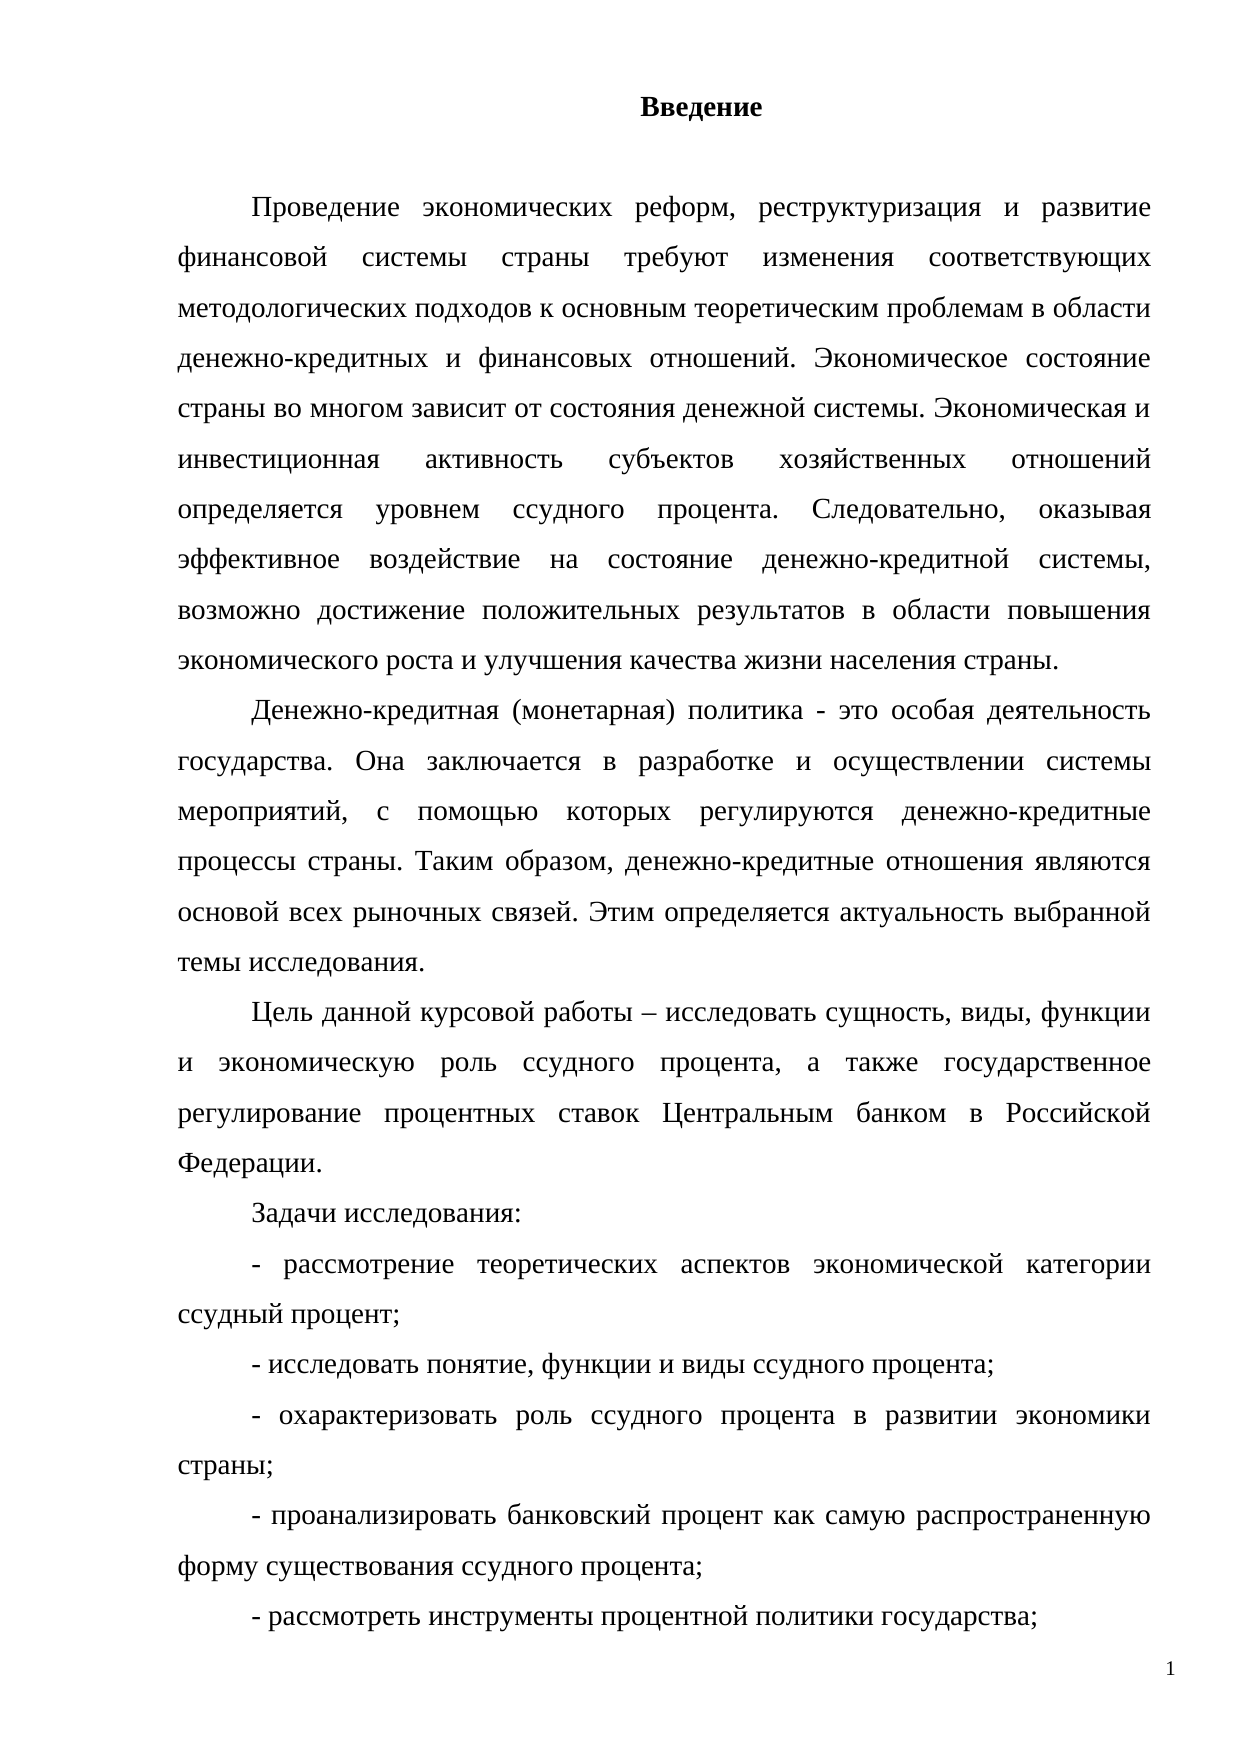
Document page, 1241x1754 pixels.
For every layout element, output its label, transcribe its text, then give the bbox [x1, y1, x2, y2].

text Проведение экономических реформ, реструктуризация и развитие финансовой системы страны требуют изменения соответствующих методологических подходов к основным теоретическим проблемам в области денежно-кредитных и финансовых отношений. Экономическое состояние страны во многом зависит от состояния денежной системы. Экономическая и инвестиционная активность субъектов хозяйственных отношений определяется уровнем ссудного процента. Следовательно, оказывая эффективное воздействие на состояние денежно-кредитной системы, возможно достижение положительных результатов в области повышения экономического роста и улучшения качества жизни населения страны. [177, 189, 1152, 676]
text - проанализировать банковский процент как самую распространенную форму существования ссудного процента; [177, 1497, 1152, 1581]
text - рассмотрение теоретических аспектов экономической категории ссудный процент; [177, 1246, 1152, 1330]
text - охарактеризовать роль ссудного процента в развитии экономики страны; [177, 1397, 1152, 1481]
text Денежно-кредитная (монетарная) политика - это особая деятельность государства. Она заключается в разработке и осуществлении системы мероприятий, с помощью которых регулируются денежно-кредитные процессы страны. Таким образом, денежно-кредитные отношения являются основой всех рыночных связей. Этим определяется актуальность выбранной темы исследования. [177, 692, 1152, 977]
text Цель данной курсовой работы – исследовать сущность, виды, функции и экономическую роль ссудного процента, а также государственное регулирование процентных ставок Центральным банком в Российской Федерации. [177, 994, 1152, 1179]
text Задачи исследования: [177, 1196, 1152, 1229]
text - исследовать понятие, функции и виды ссудного процента; [177, 1346, 1152, 1380]
text Введение [177, 89, 1152, 122]
text - рассмотреть инструменты процентной политики государства; [177, 1598, 1152, 1632]
